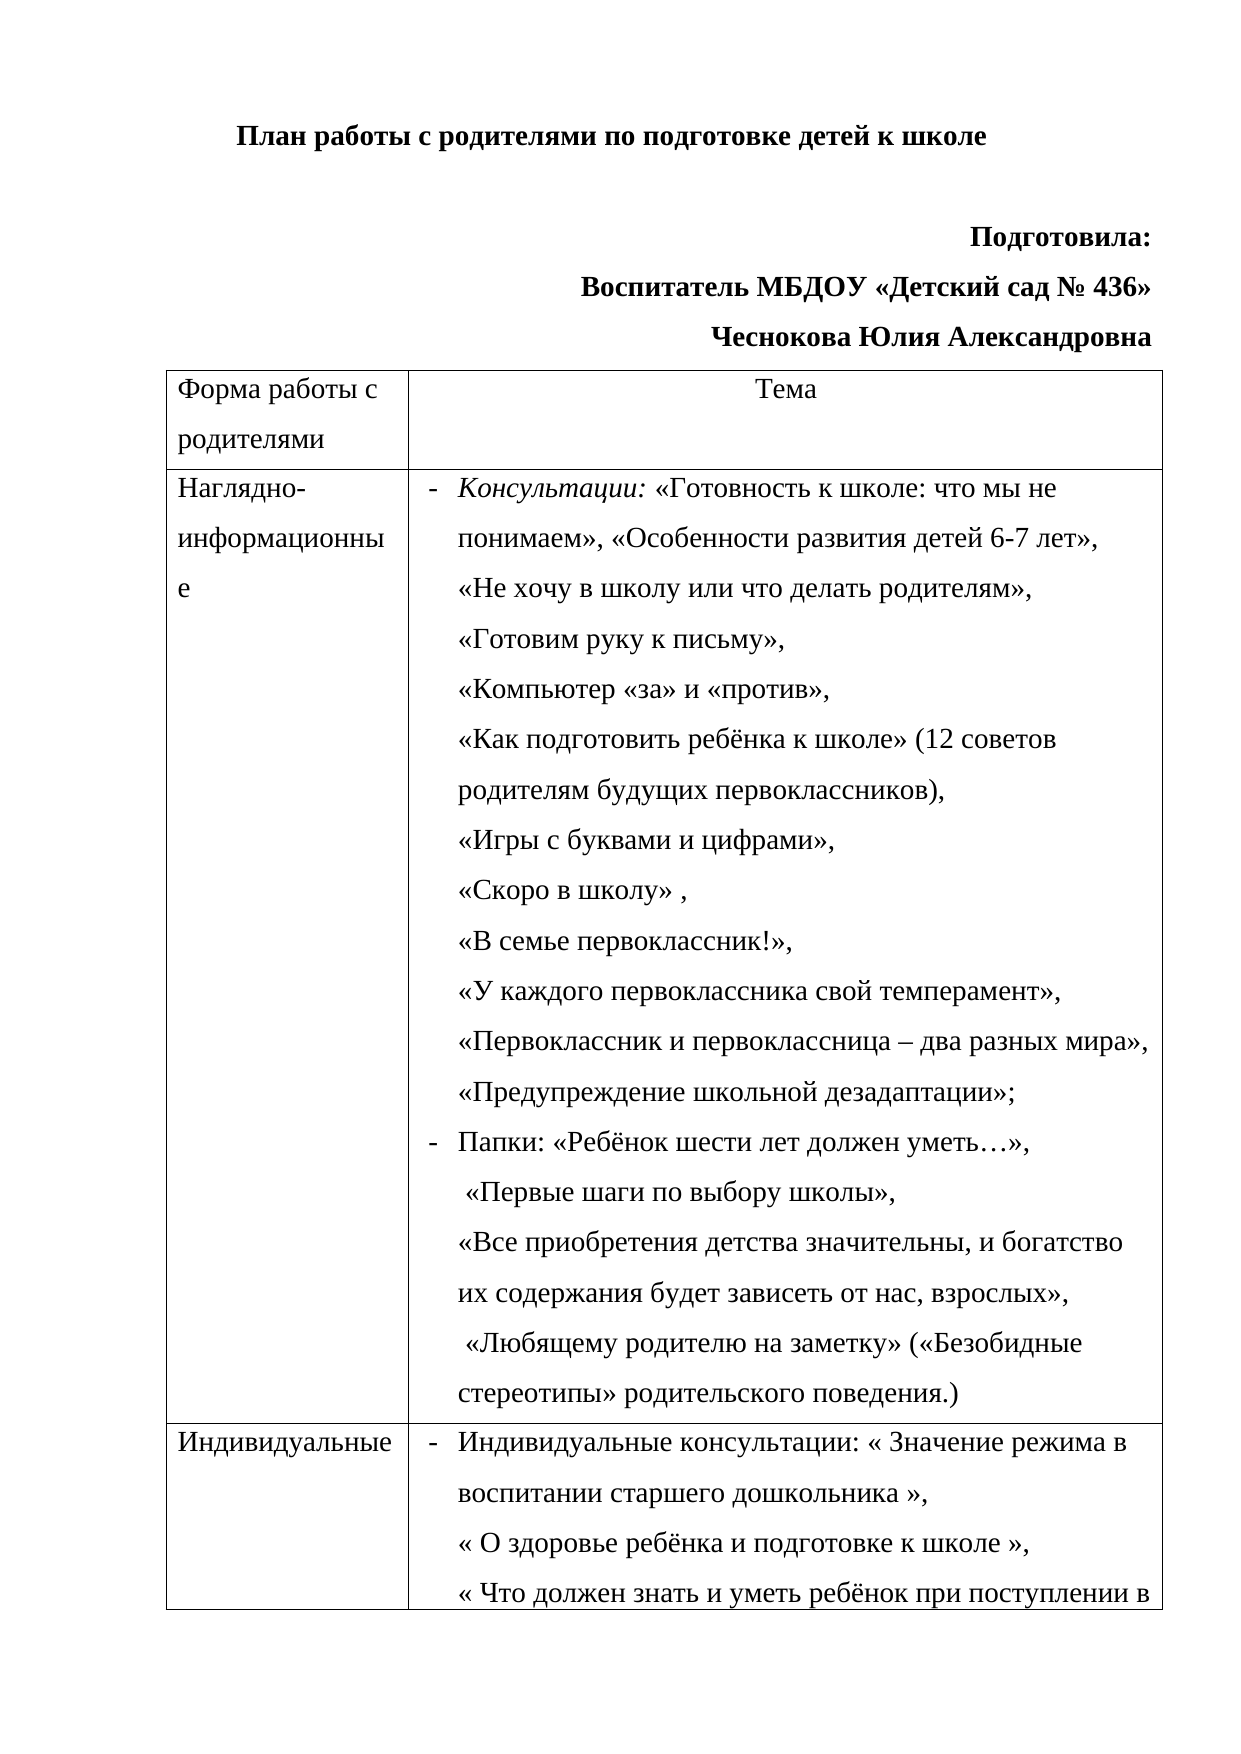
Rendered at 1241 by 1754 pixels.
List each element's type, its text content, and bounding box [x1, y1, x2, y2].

table_header Форма работы с родителями [167, 371, 408, 469]
table_header Тема [409, 371, 1162, 469]
text Чеснокова Юлия Александровна [236, 319, 1152, 353]
table_cell Наглядно-информационные [167, 470, 408, 1423]
text Воспитатель МБДОУ «Детский сад № 436» [236, 269, 1152, 303]
table_cell Консультации: «Готовность к школе: что мы не понимаем», «Особенности развития детей 6-7 лет», «Не хочу в школу или что делать родителям», «Готовим руку к письму», «Компьютер «за» и «против», «Как подготовить ребёнка к школе» (12 советов родителям будущих первоклассников), «Игры с буквами и цифрами», «Скоро в школу» , «В семье первоклассник!», «У каждого первоклассника свой темперамент», «Первоклассник и первоклассница – два разных мира», «Предупреждение школьной дезадаптации»; Папки: «Ребёнок шести лет должен уметь…», «Первые шаги по выбору школы», «Все приобретения детства значительны, и богатство их содержания будет зависеть от нас, взрослых», «Любящему родителю на заметку» («Безобидные стереотипы» родительского поведения.) [409, 470, 1162, 1423]
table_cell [409, 1424, 1162, 1609]
text План работы с родителями по подготовке детей к школе [236, 118, 1152, 152]
text Подготовила: [236, 219, 1152, 252]
table_cell Индивидуальные [167, 1424, 408, 1609]
